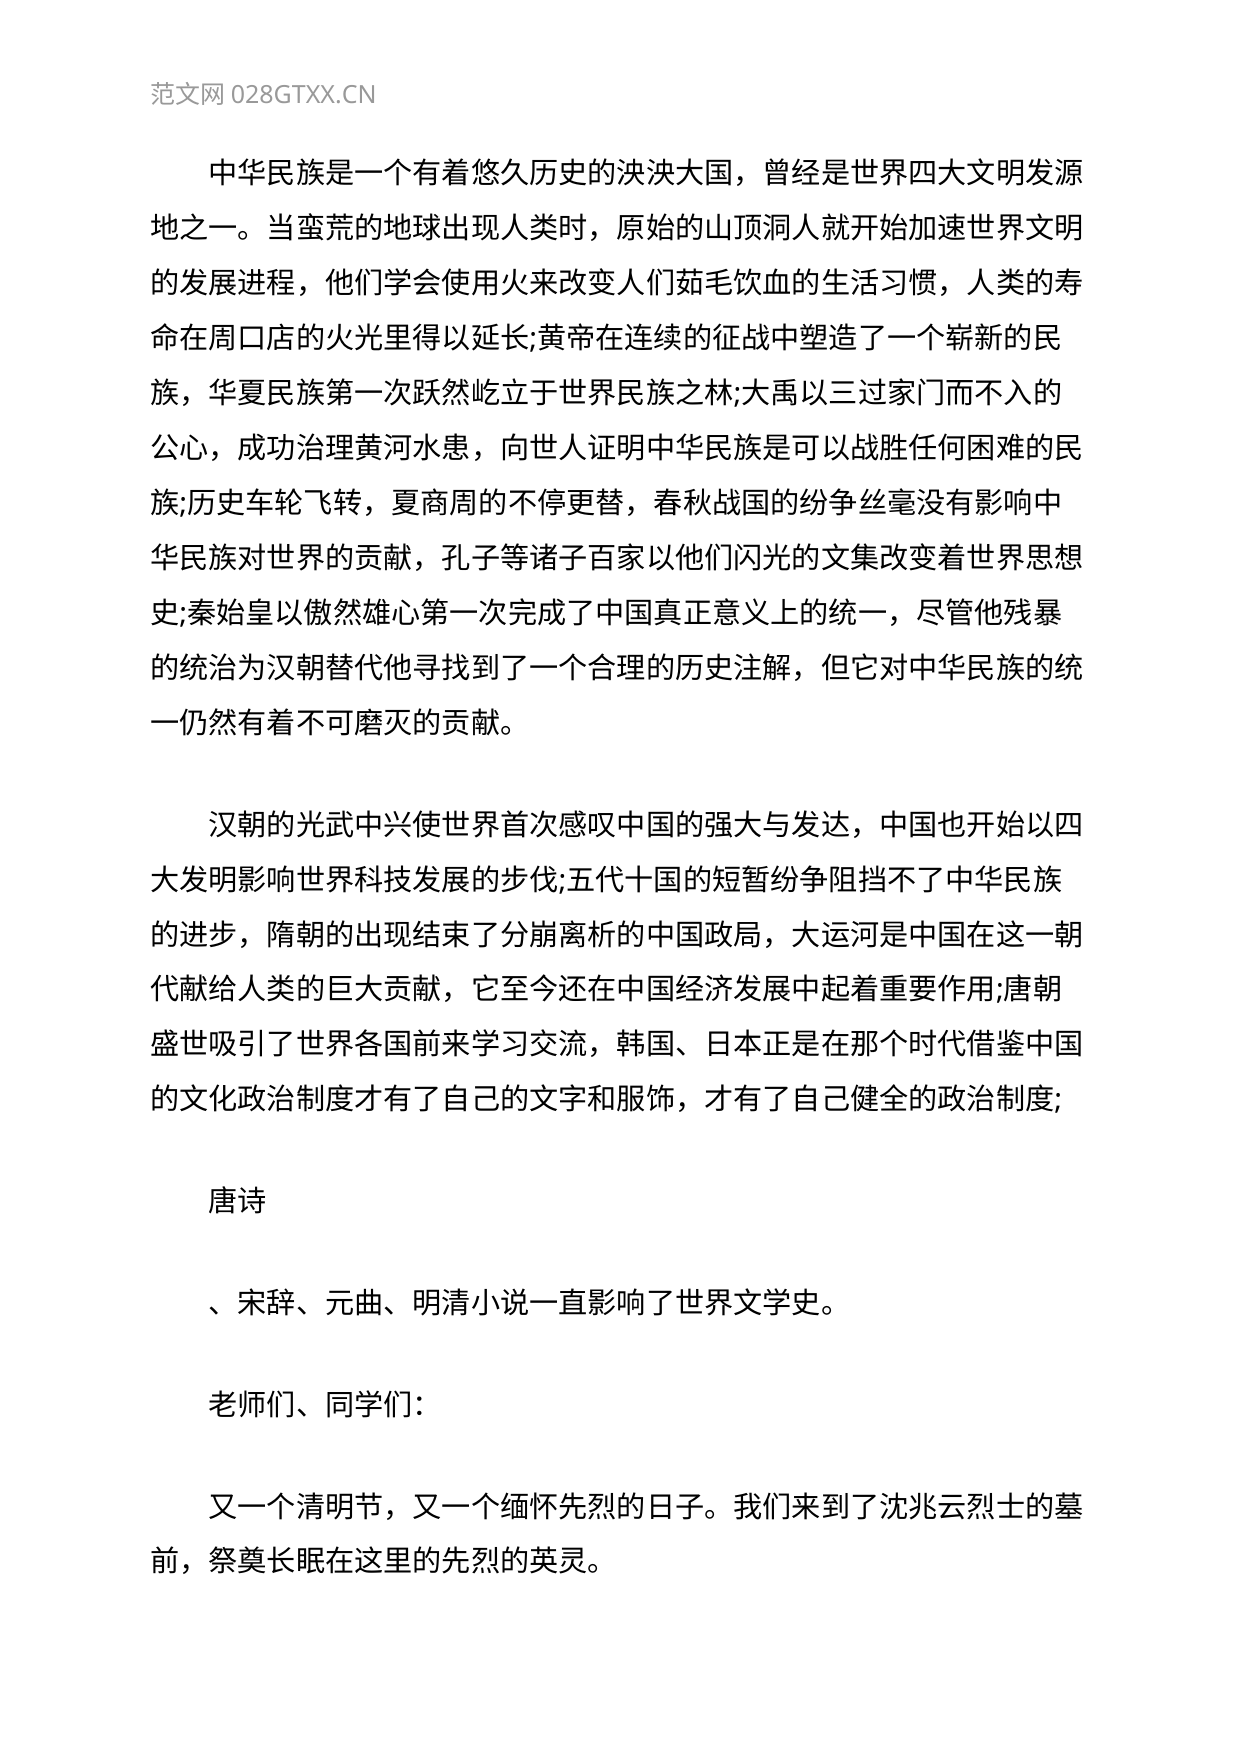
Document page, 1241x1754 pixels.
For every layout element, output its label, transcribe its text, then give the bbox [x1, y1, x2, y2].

text 老师们、同学们： [150, 1381, 1090, 1424]
text 又一个清明节，又一个缅怀先烈的日子。我们来到了沈兆云烈士的墓前，祭奠长眠在这里的先烈的英灵。 [150, 1483, 1090, 1580]
text 中华民族是一个有着悠久历史的泱泱大国，曾经是世界四大文明发源地之一。当蛮荒的地球出现人类时，原始的山顶洞人就开始加速世界文明的发展进程，他们学会使用火来改变人们茹毛饮血的生活习惯，人类的寿命在周口店的火光里得以延长;黄帝在连续的征战中塑造了一个崭新的民族，华夏民族第一次跃然屹立于世界民族之林;大禹以三过家门而不入的公心，成功治理黄河水患，向世人证明中华民族是可以战胜任何困难的民族;历史车轮飞转，夏商周的不停更替，春秋战国的纷争丝毫没有影响中华民族对世界的贡献，孔子等诸子百家以他们闪光的文集改变着世界思想史;秦始皇以傲然雄心第一次完成了中国真正意义上的统一，尽管他残暴的统治为汉朝替代他寻找到了一个合理的历史注解，但它对中华民族的统一仍然有着不可磨灭的贡献。 [150, 150, 1090, 742]
text 汉朝的光武中兴使世界首次感叹中国的强大与发达，中国也开始以四大发明影响世界科技发展的步伐;五代十国的短暂纷争阻挡不了中华民族的进步，隋朝的出现结束了分崩离析的中国政局，大运河是中国在这一朝代献给人类的巨大贡献，它至今还在中国经济发展中起着重要作用;唐朝盛世吸引了世界各国前来学习交流，韩国、日本正是在那个时代借鉴中国的文化政治制度才有了自己的文字和服饰，才有了自己健全的政治制度; [150, 801, 1090, 1118]
text 、宋辞、元曲、明清小说一直影响了世界文学史。 [150, 1279, 1090, 1322]
text 唐诗 [150, 1178, 1090, 1220]
